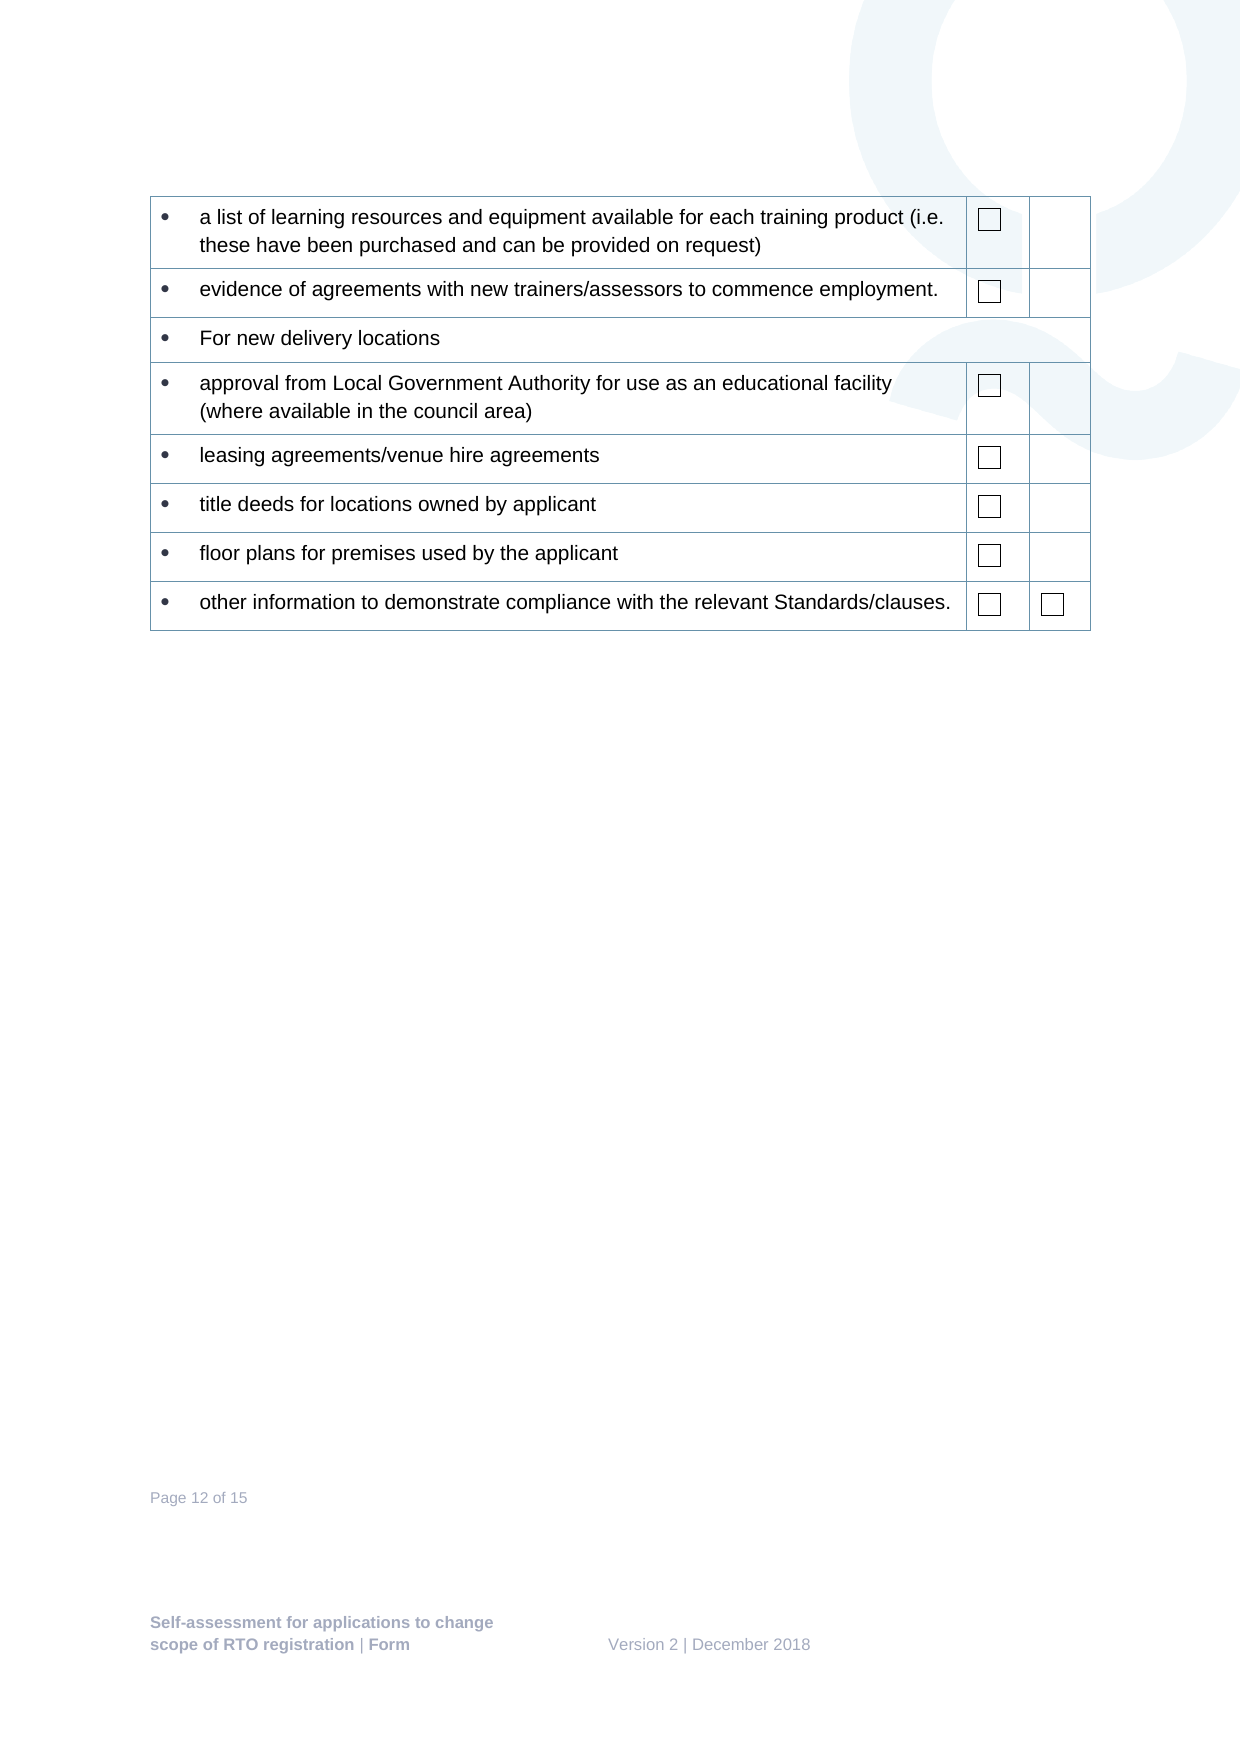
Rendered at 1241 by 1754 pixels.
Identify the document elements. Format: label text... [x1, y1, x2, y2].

table_cell [967, 363, 1029, 434]
picture [845, 0, 1241, 463]
table_cell other information to demonstrate compliance with the relevant Standards/clauses. [151, 582, 966, 630]
table_cell floor plans for premises used by the applicant [151, 533, 966, 581]
table_cell [967, 197, 1029, 268]
table_cell [1030, 582, 1090, 630]
table_cell For new delivery locations [151, 318, 1090, 362]
table_cell [967, 484, 1029, 532]
table_cell leasing agreements/venue hire agreements [151, 435, 966, 483]
table_cell [967, 435, 1029, 483]
table_cell [967, 582, 1029, 630]
table_cell a list of learning resources and equipment available for each training product (i.e. these have been purchased and can be provided on request) [151, 197, 966, 268]
table_cell [1030, 363, 1090, 434]
table_cell [1030, 435, 1090, 483]
table_cell [1030, 484, 1090, 532]
table_cell [1030, 197, 1090, 268]
table_cell [1030, 533, 1090, 581]
table_cell title deeds for locations owned by applicant [151, 484, 966, 532]
table_cell [967, 269, 1029, 317]
table_cell [1030, 269, 1090, 317]
table_cell [967, 533, 1029, 581]
table_cell evidence of agreements with new trainers/assessors to commence employment. [151, 269, 966, 317]
table_cell approval from Local Government Authority for use as an educational facility (where available in the council area) [151, 363, 966, 434]
